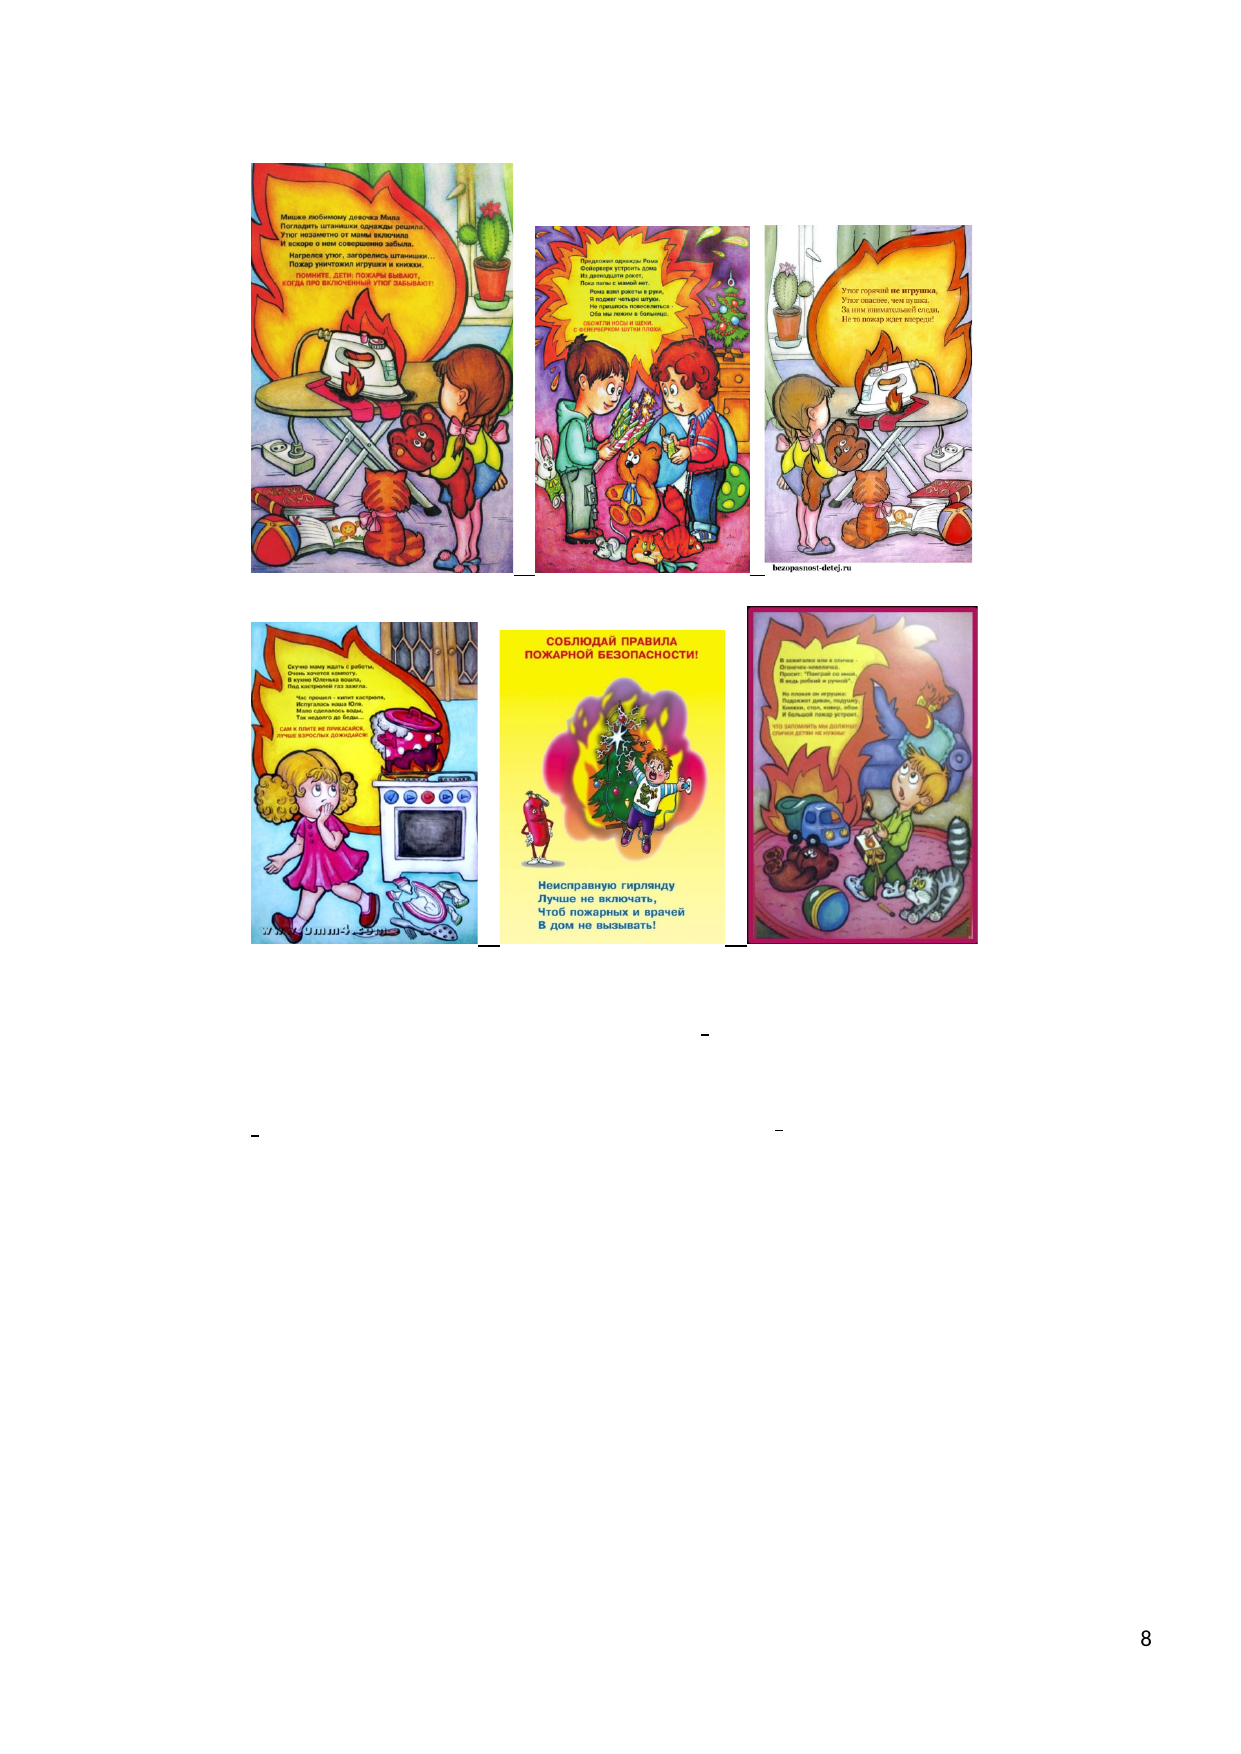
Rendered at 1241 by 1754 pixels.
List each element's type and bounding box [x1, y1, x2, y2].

picture [747, 606, 978, 944]
picture [535, 226, 750, 573]
picture [499, 630, 726, 944]
picture [251, 622, 478, 944]
picture [764, 225, 973, 573]
picture [251, 163, 514, 573]
